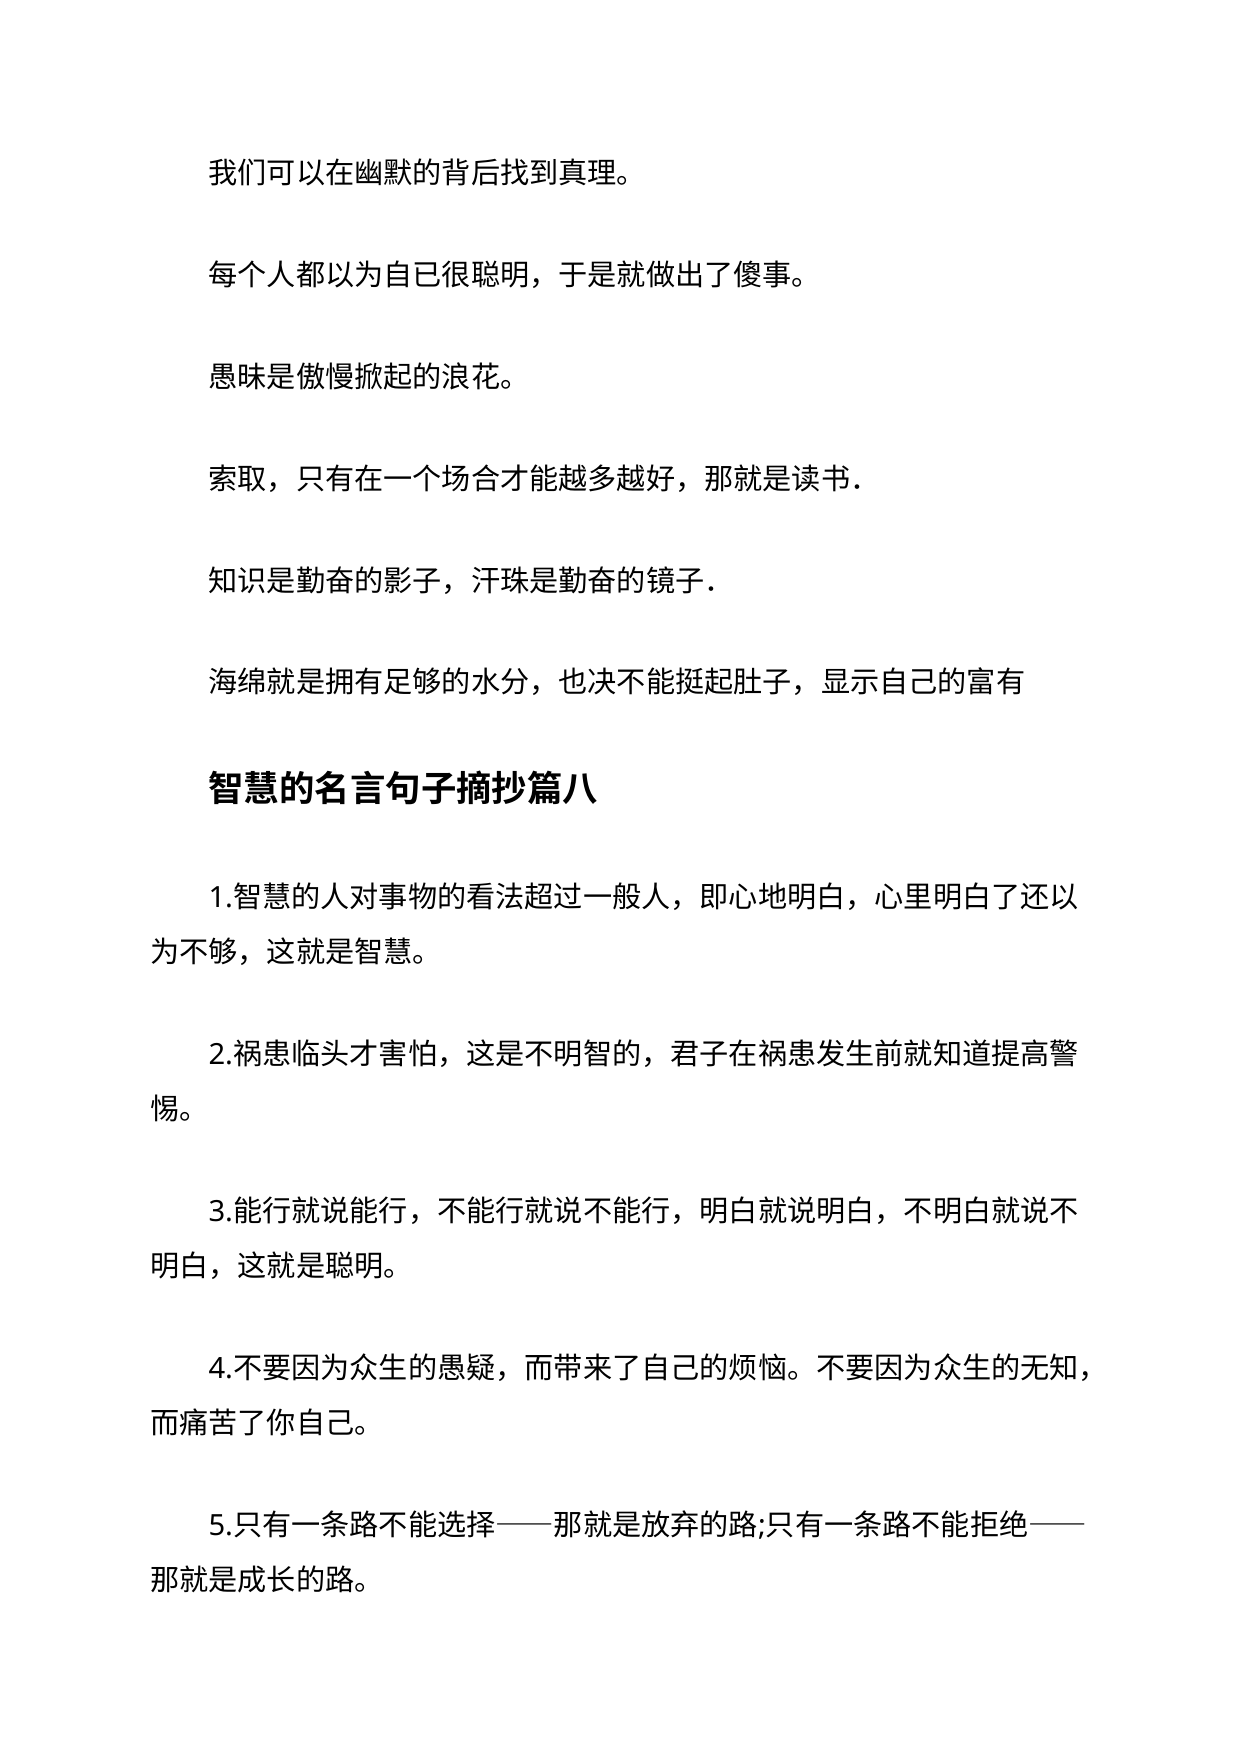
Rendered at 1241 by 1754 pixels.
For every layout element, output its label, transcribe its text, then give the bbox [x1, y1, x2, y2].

text 3.能行就说能行，不能行就说不能行，明白就说明白，不明白就说不明白，这就是聪明。 [150, 1188, 1090, 1285]
text 智慧的名言句子摘抄篇八 [150, 761, 1090, 812]
text 5.只有一条路不能选择——那就是放弃的路;只有一条路不能拒绝——那就是成长的路。 [150, 1501, 1090, 1598]
text 每个人都以为自已很聪明，于是就做出了傻事。 [150, 252, 1090, 294]
text 2.祸患临头才害怕，这是不明智的，君子在祸患发生前就知道提高警惕。 [150, 1031, 1090, 1128]
text 愚昧是傲慢掀起的浪花。 [150, 353, 1090, 396]
text 1.智慧的人对事物的看法超过一般人，即心地明白，心里明白了还以为不够，这就是智慧。 [150, 874, 1090, 971]
text 4.不要因为众生的愚疑，而带来了自己的烦恼。不要因为众生的无知，而痛苦了你自己。 [150, 1344, 1090, 1442]
text 知识是勤奋的影子，汗珠是勤奋的镜子． [150, 557, 1090, 599]
text 海绵就是拥有足够的水分，也决不能挺起肚子，显示自己的富有 [150, 659, 1090, 701]
text 我们可以在幽默的背后找到真理。 [150, 150, 1090, 192]
text 索取，只有在一个场合才能越多越好，那就是读书． [150, 455, 1090, 498]
